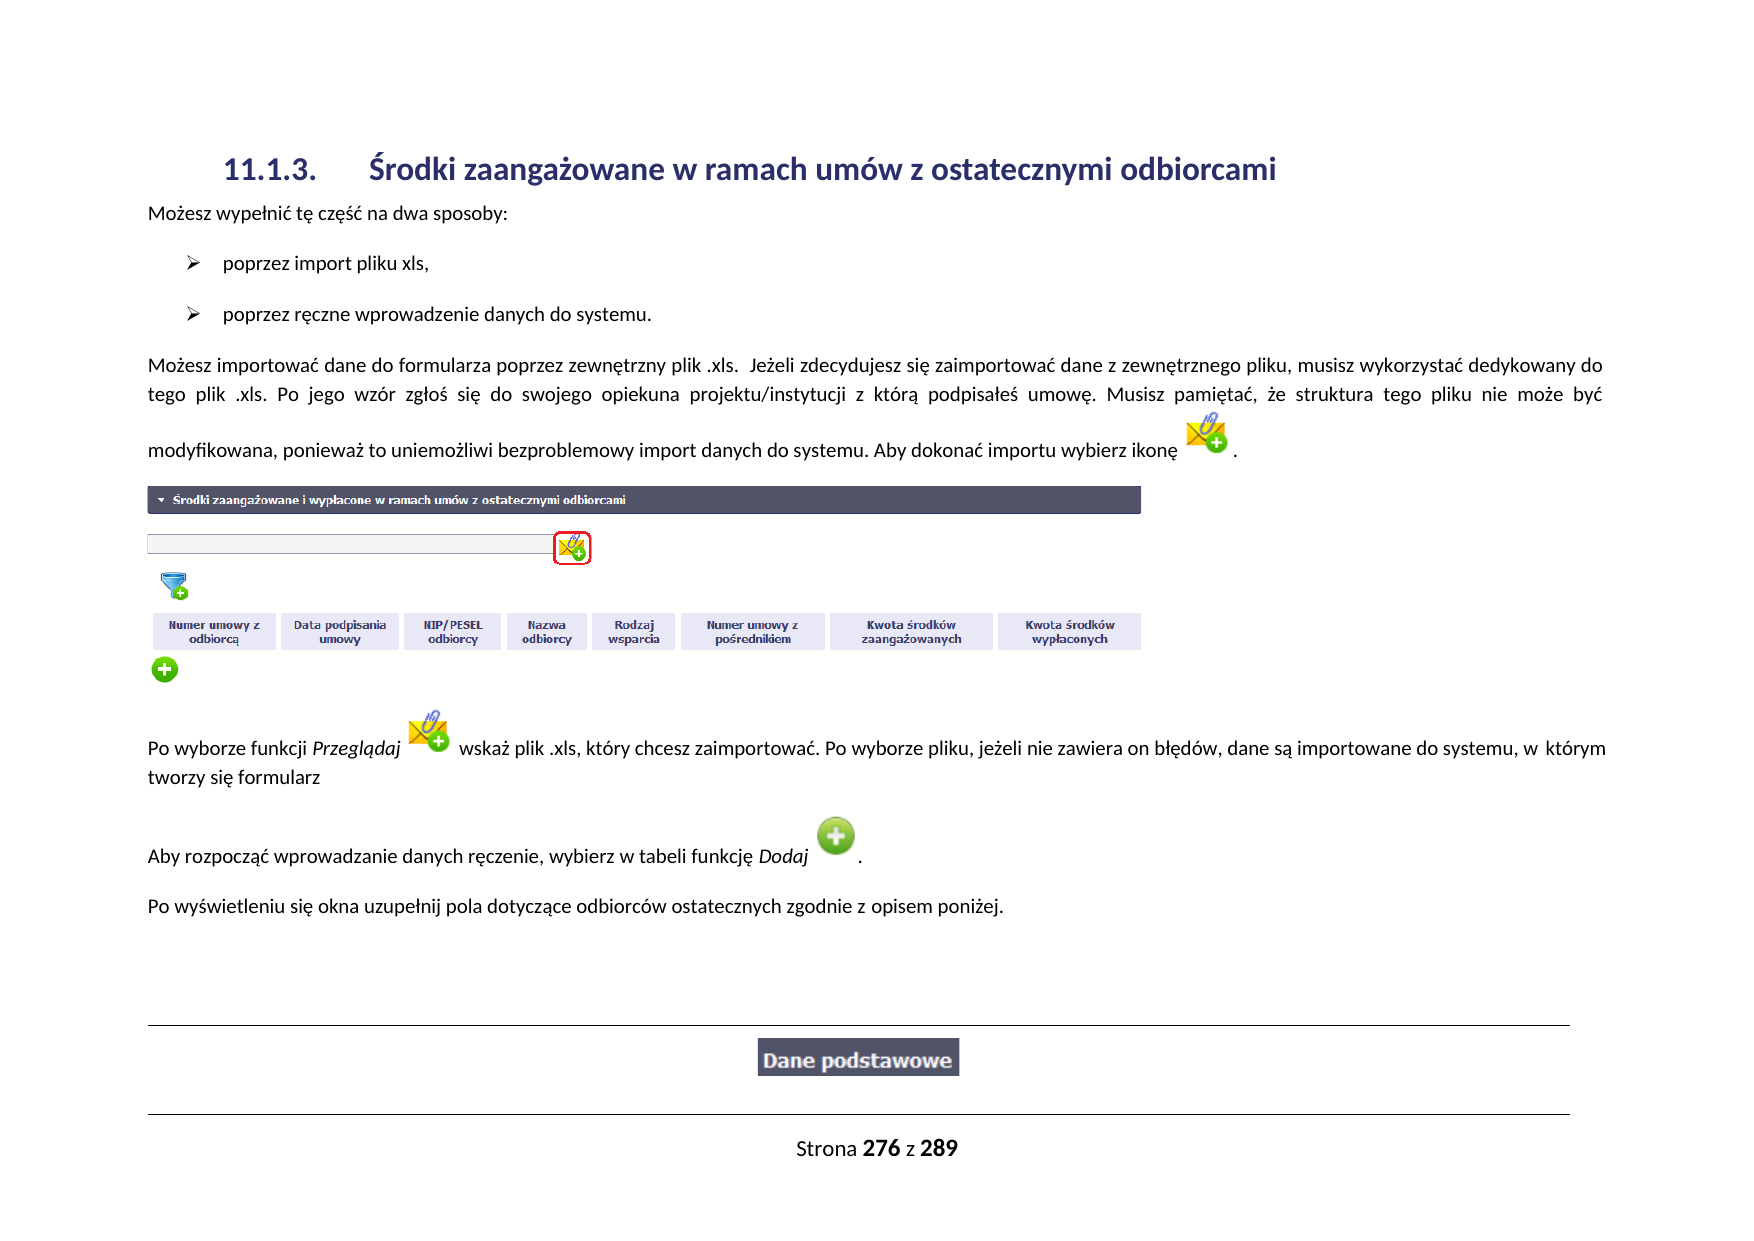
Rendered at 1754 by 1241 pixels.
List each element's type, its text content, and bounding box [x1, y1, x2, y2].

text Możesz wypełnić tę część na dwa sposoby: [148, 201, 1606, 226]
subtitle Środki zaangażowane w ramach umów z ostatecznymi odbiorcami [223, 148, 1606, 188]
text Po wyborze funkcji Przeglądaj wskaż plik .xls, który chcesz zaimportować. Po wyborze pliku, jeżeli nie zawiera on błędów, dane są importowane do systemu, w którym tworzy się formularz [148, 708, 1606, 790]
picture [147, 486, 1142, 684]
text Możesz importować dane do formularza poprzez zewnętrzny plik .xls. Jeżeli zdecydujesz się zaimportować dane z zewnętrznego pliku, musisz wykorzystać dedykowany do tego plik .xls. Po jego wzór zgłoś się do swojego opiekuna projektu/instytucji z którą podpisałeś umowę. Musisz pamiętać, że struktura tego pliku nie może być modyfikowana, ponieważ to uniemożliwi bezproblemowy import danych do systemu. Aby dokonać importu wybierz ikonę . [148, 352, 1606, 462]
picture [1183, 410, 1233, 457]
list poprzez import pliku xls, [185, 251, 1606, 276]
text Aby rozpocząć wprowadzanie danych ręczenie, wybierz w tabeli funkcję Dodaj . [148, 814, 1606, 868]
text Po wyświetleniu się okna uzupełnij pola dotyczące odbiorców ostatecznych zgodnie z opisem poniżej. [148, 893, 1606, 918]
picture [757, 1038, 960, 1076]
picture [405, 708, 455, 756]
picture [813, 814, 858, 863]
table_header [148, 1026, 1570, 1114]
list poprzez ręczne wprowadzenie danych do systemu. [185, 301, 1606, 327]
